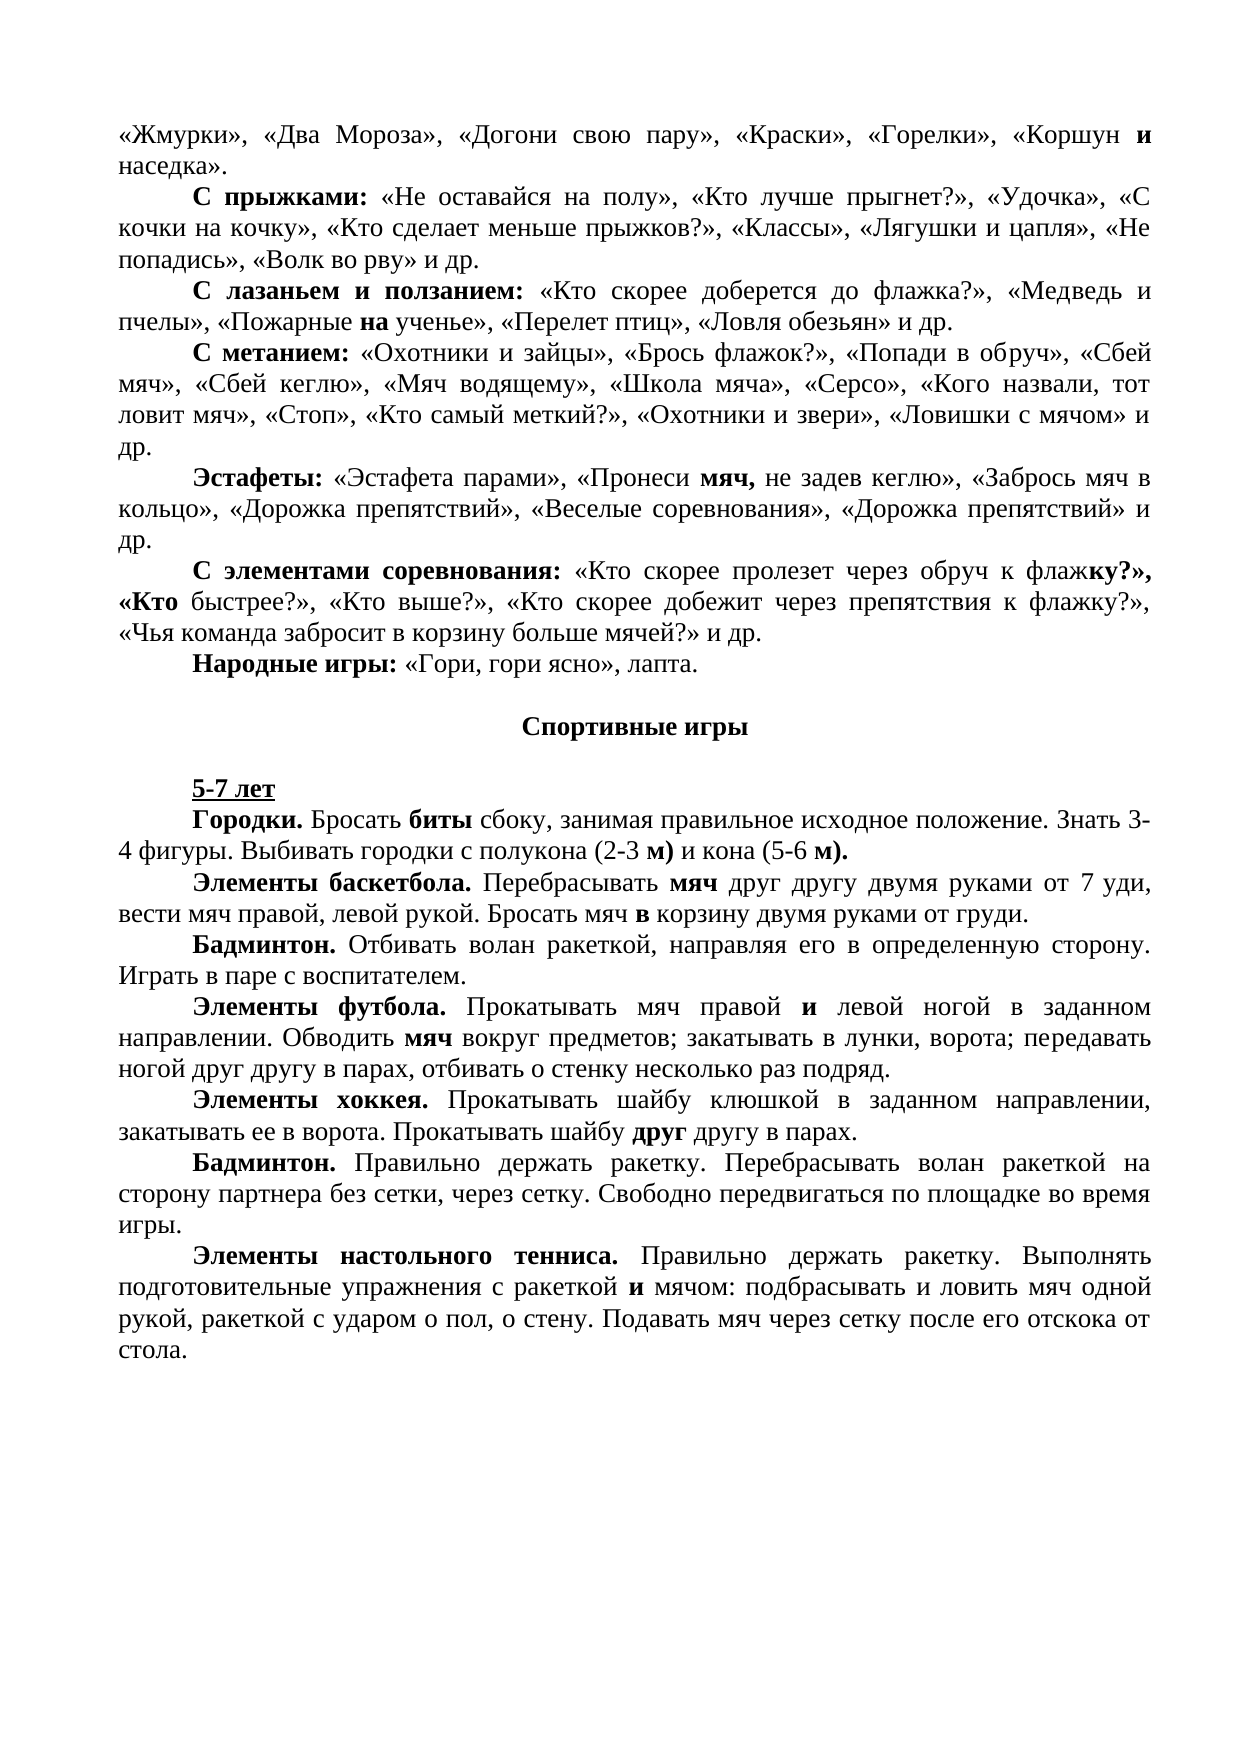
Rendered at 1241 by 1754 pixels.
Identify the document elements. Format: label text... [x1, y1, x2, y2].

text Бадминтон. Правильно держать ракетку. Перебрасывать волан ракеткой на сторону партнера без сетки, через сетку. Свободно передвигаться по площадке во время игры. [118, 1146, 1152, 1239]
text Элементы баскетбола. Перебрасывать мяч друг другу двумя руками от 7 уди, вести мяч правой, левой рукой. Бросать мяч в корзину двумя руками от груди. [118, 866, 1152, 928]
text Спортивные игры [118, 710, 1152, 741]
text Элементы хоккея. Прокатывать шайбу клюшкой в заданном направлении, закатывать ее в ворота. Прокатывать шайбу друг другу в парах. [118, 1084, 1152, 1146]
text С элементами соревнования: «Кто скорее пролезет через обруч к флажку?», «Кто быстрее?», «Кто выше?», «Кто скорее добежит через препятствия к флажку?», «Чья команда забросит в корзину больше мячей?» и др. [118, 554, 1152, 648]
text С метанием: «Охотники и зайцы», «Брось флажок?», «Попади в обруч», «Сбей мяч», «Сбей кеглю», «Мяч водящему», «Школа мяча», «Серсо», «Кого назвали, тот ловит мяч», «Стоп», «Кто самый меткий?», «Охотники и звери», «Ловишки с мячом» и др. [118, 336, 1152, 461]
text Эстафеты: «Эстафета парами», «Пронеси мяч, не задев кеглю», «Забрось мяч в кольцо», «Дорожка препятствий», «Веселые соревнования», «Дорожка препятствий» и др. [118, 461, 1152, 554]
text Городки. Бросать биты сбоку, занимая правильное исходное положение. Знать 3-4 фигуры. Выбивать городки с полукона (2-) и кона (5-). [118, 803, 1152, 866]
text С лазаньем и ползанием: «Кто скорее доберется до флажка?», «Медведь и пчелы», «Пожарные на ученье», «Перелет птиц», «Ловля обезьян» и др. [118, 274, 1152, 336]
text Элементы настольного тенниса. Правильно держать ракетку. Выполнять подготовительные упражнения с ракеткой и мячом: подбрасывать и ловить мяч одной рукой, ракеткой с ударом о пол, о стену. Подавать мяч через сетку после его отскока от стола. [118, 1239, 1152, 1364]
text Бадминтон. Отбивать волан ракеткой, направляя его в определенную сторону. Играть в паре с воспитателем. [118, 928, 1152, 990]
text Народные игры: «Гори, гори ясно», лапта. [118, 648, 1152, 679]
text 5-7 лет [118, 772, 1152, 803]
text С прыжками: «Не оставайся на полу», «Кто лучше прыгнет?», «Удочка», «С кочки на кочку», «Кто сделает меньше прыжков?», «Классы», «Лягушки и цапля», «Не попадись», «Волк во рву» и др. [118, 180, 1152, 274]
text Элементы футбола. Прокатывать мяч правой и левой ногой в заданном направлении. Обводить мяч вокруг предметов; закатывать в лунки, ворота; передавать ногой друг другу в парах, отбивать о стенку несколько раз подряд. [118, 990, 1152, 1084]
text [118, 118, 1152, 180]
